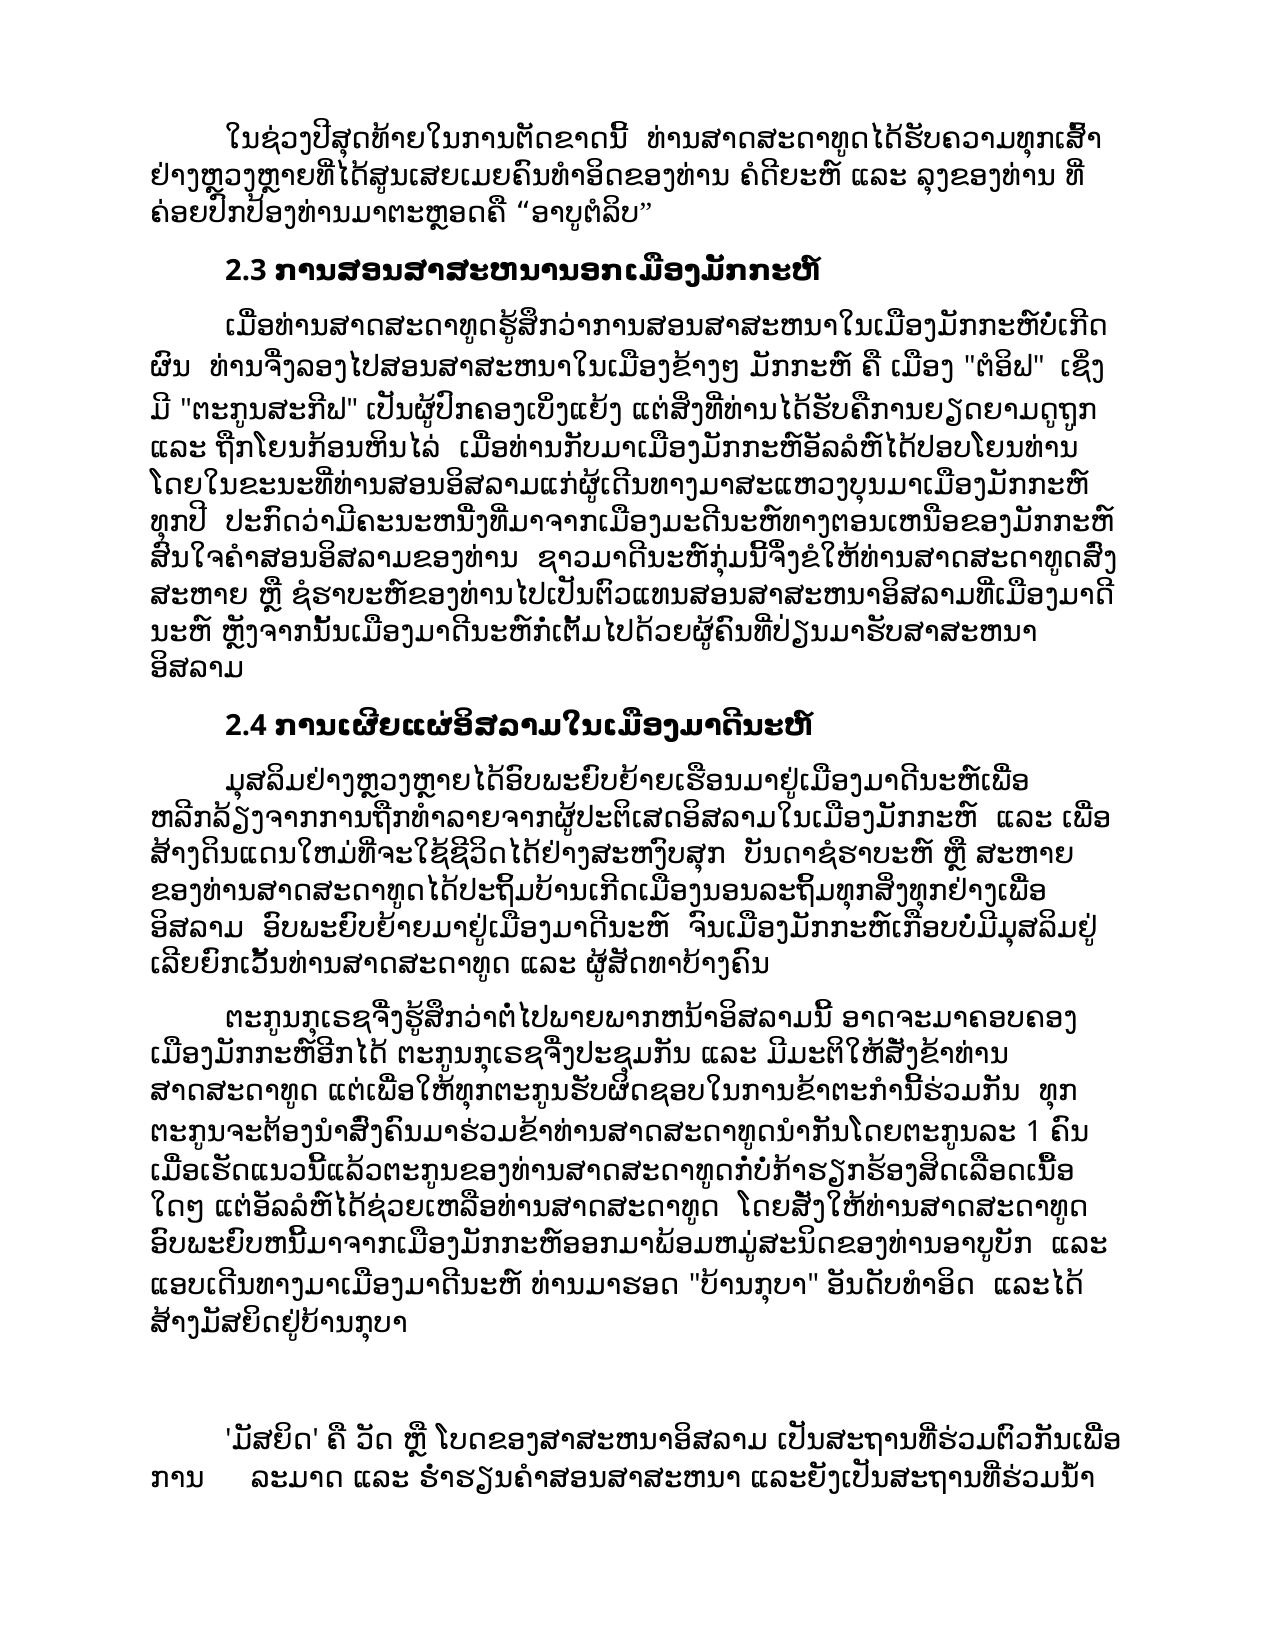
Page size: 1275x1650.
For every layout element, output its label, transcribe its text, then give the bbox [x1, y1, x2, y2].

text ເມື່ອທ່ານສາດສະດາທູດຮູ້ສຶກວ່າການສອນສາສະຫນາໃນເມືອງມັກກະຫ໌ບໍ່ເກີດຜົນ ທ່ານຈື່ງລອງໄປສອນສາສະຫນາໃນເມືອງຂ້າງໆ ມັກກະຫ໌ ຄື ເມືອງ "ຕໍອິຟ" ເຊິ່ງມີ "ຕະກູນສະກີຟ" ເປັນຜູ້ປົກຄອງເບິ່ງແຍ້ງ ແຕ່ສິ່ງທີ່ທ່ານໄດ້ຮັບຄືການຍຽດຍາມດູຖູກ ແລະ ຖືກໂຍນກ້ອນຫິນໄລ່ ເມື່ອທ່ານກັບມາເມືອງມັກກະຫ໌ອັລລໍຫ໌ໄດ້ປອບໂຍນທ່ານ ໂດຍໃນຂະນະທີ່ທ່ານສອນອິສລາມແກ່ຜູ້ເດີນທາງມາສະແຫວງບຸນມາເມືອງມັກກະຫ໌ທຸກປີ ປະກົດວ່າມີຄະນະຫນື່ງທີ່ມາຈາກເມືອງມະດີນະຫ໌ທາງຕອນເຫນືອຂອງມັກກະຫ໌ສົນໃຈຄຳສອນອິສລາມຂອງທ່ານ ຊາວມາດີນະຫ໌ກຸ່ມນີ້ຈຶ່ງຂໍໃຫ້ທ່ານສາດສະດາທູດສົ່ງສະຫາຍ ຫຼື ຊໍຮາບະຫ໌ຂອງທ່ານໄປເປັນຕົວແທນສອນສາສະຫນາອິສລາມທີ່ເມືອງມາດີນະຫ໌ ຫຼັງຈາກນັ້ນເມືອງມາດີນະຫ໌ກໍ່ເຕັ້ມໄປດ້ວຍຜູ້ຄົນທີ່ປ່ຽນມາຮັບສາສະຫນາອິສລາມ [150, 308, 1125, 684]
text ໃນຊ່ວງປີສຸດທ້າຍໃນການຕັດຂາດນີ້ ທ່ານສາດສະດາທູດໄດ້ຮັບຄວາມທຸກເສົ້າ ຢ່າງຫຼວງຫຼາຍທີ່ໄດ້ສູນເສຍເມຍຄົນທຳອິດຂອງທ່ານ ຄໍດີຍະຫ໌ ແລະ ລຸງຂອງທ່ານ ທີ່ຄ່ອຍປົກປ້ອງທ່ານມາຕະຫຼອດຄື “ອາບູຕໍລິບ” [150, 122, 1125, 229]
text ຕະກູນກຸເຣຊຈື່ງຮູ້ສຶກວ່າຕໍ່ໄປພາຍພາກຫນ້າອິສລາມນີ້ ອາດຈະມາຄອບຄອງເມືອງມັກກະຫ໌ອີກໄດ້ ຕະກູນກຸເຣຊຈື່ງປະຊຸມກັນ ແລະ ມີມະຕິໃຫ້ສັ່ງຂ້າທ່ານສາດສະດາທູດ ແຕ່ເພື່ອໃຫ້ທຸກຕະກູນຮັບຜິດຊອບໃນການຂ້າຕະກຳນີ້ຮ່ວມກັນ ທຸກຕະກູນຈະຕ້ອງນຳສົ່ງຄົນມາຮ່ວມຂ້າທ່ານສາດສະດາທູດນຳກັນໂດຍຕະກູນລະ 1 ຄົນ ເມື່ອເຮັດແນວນີ້ແລ້ວຕະກູນຂອງທ່ານສາດສະດາທູດກໍ່ບໍ່ກ້າຮຽກຮ້ອງສິດເລືອດເນື້ອໃດໆ ແຕ່ອັລລໍຫ໌ໄດ້ຊ່ວຍເຫລືອທ່ານສາດສະດາທູດ ໂດຍສັ່ງໃຫ້ທ່ານສາດສະດາທູດອົບພະຍົບຫນີ້ມາຈາກເມືອງມັກກະຫ໌ອອກມາພ້ອມຫມູ່ສະນິດຂອງທ່ານອາບູບັກ ແລະ ແອບເດີນທາງມາເມືອງມາດີນະຫ໌ ທ່ານມາຮອດ "ບ້ານກຸບາ" ອັນດັບທຳອິດ ແລະໄດ້ສ້າງມັສຍິດຢູ່ບ້ານກຸບາ [150, 1000, 1125, 1339]
text ມຸສລິມຢ່າງຫຼວງຫຼາຍໄດ້ອົບພະຍົບຍ້າຍເຮືອນມາຢູ່ເມືອງມາດີນະຫ໌ເພື່ອຫລີກລ້ຽງຈາກການຖືກທຳລາຍຈາກຜູ້ປະຕິເສດອິສລາມໃນເມືອງມັກກະຫ໌ ແລະ ເພື່ອສ້າງດິນແດນໃຫມ່ທີ່ຈະໃຊ້ຊີວິດໄດ້ຢ່າງສະຫງົບສຸກ ບັນດາຊໍຮາບະຫ໌ ຫຼື ສະຫາຍຂອງທ່ານສາດສະດາທູດໄດ້ປະຖິ້ມບ້ານເກີດເມືອງນອນລະຖິ້ມທຸກສິ່ງທຸກຢ່າງເພື່ອອິສລາມ ອົບພະຍົບຍ້າຍມາຢູ່ເມືອງມາດີນະຫ໌ ຈົນເມືອງມັກກະຫ໌ເກືອບບໍ່ມີມຸສລິມຢູ່ເລີຍຍົກເວັ້ນທ່ານສາດສະດາທູດ ແລະ ຜູ້ສັດທາບ້າງຄົນ [150, 763, 1125, 981]
text 2.3 ການສອນສາສະຫນານອກເມືອງມັກກະຫ໌ [150, 249, 1125, 288]
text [150, 1418, 1125, 1495]
text 2.4 ການເຜີຍແຜ່ອິສລາມໃນເມືອງມາດີນະຫ໌ [150, 704, 1125, 743]
